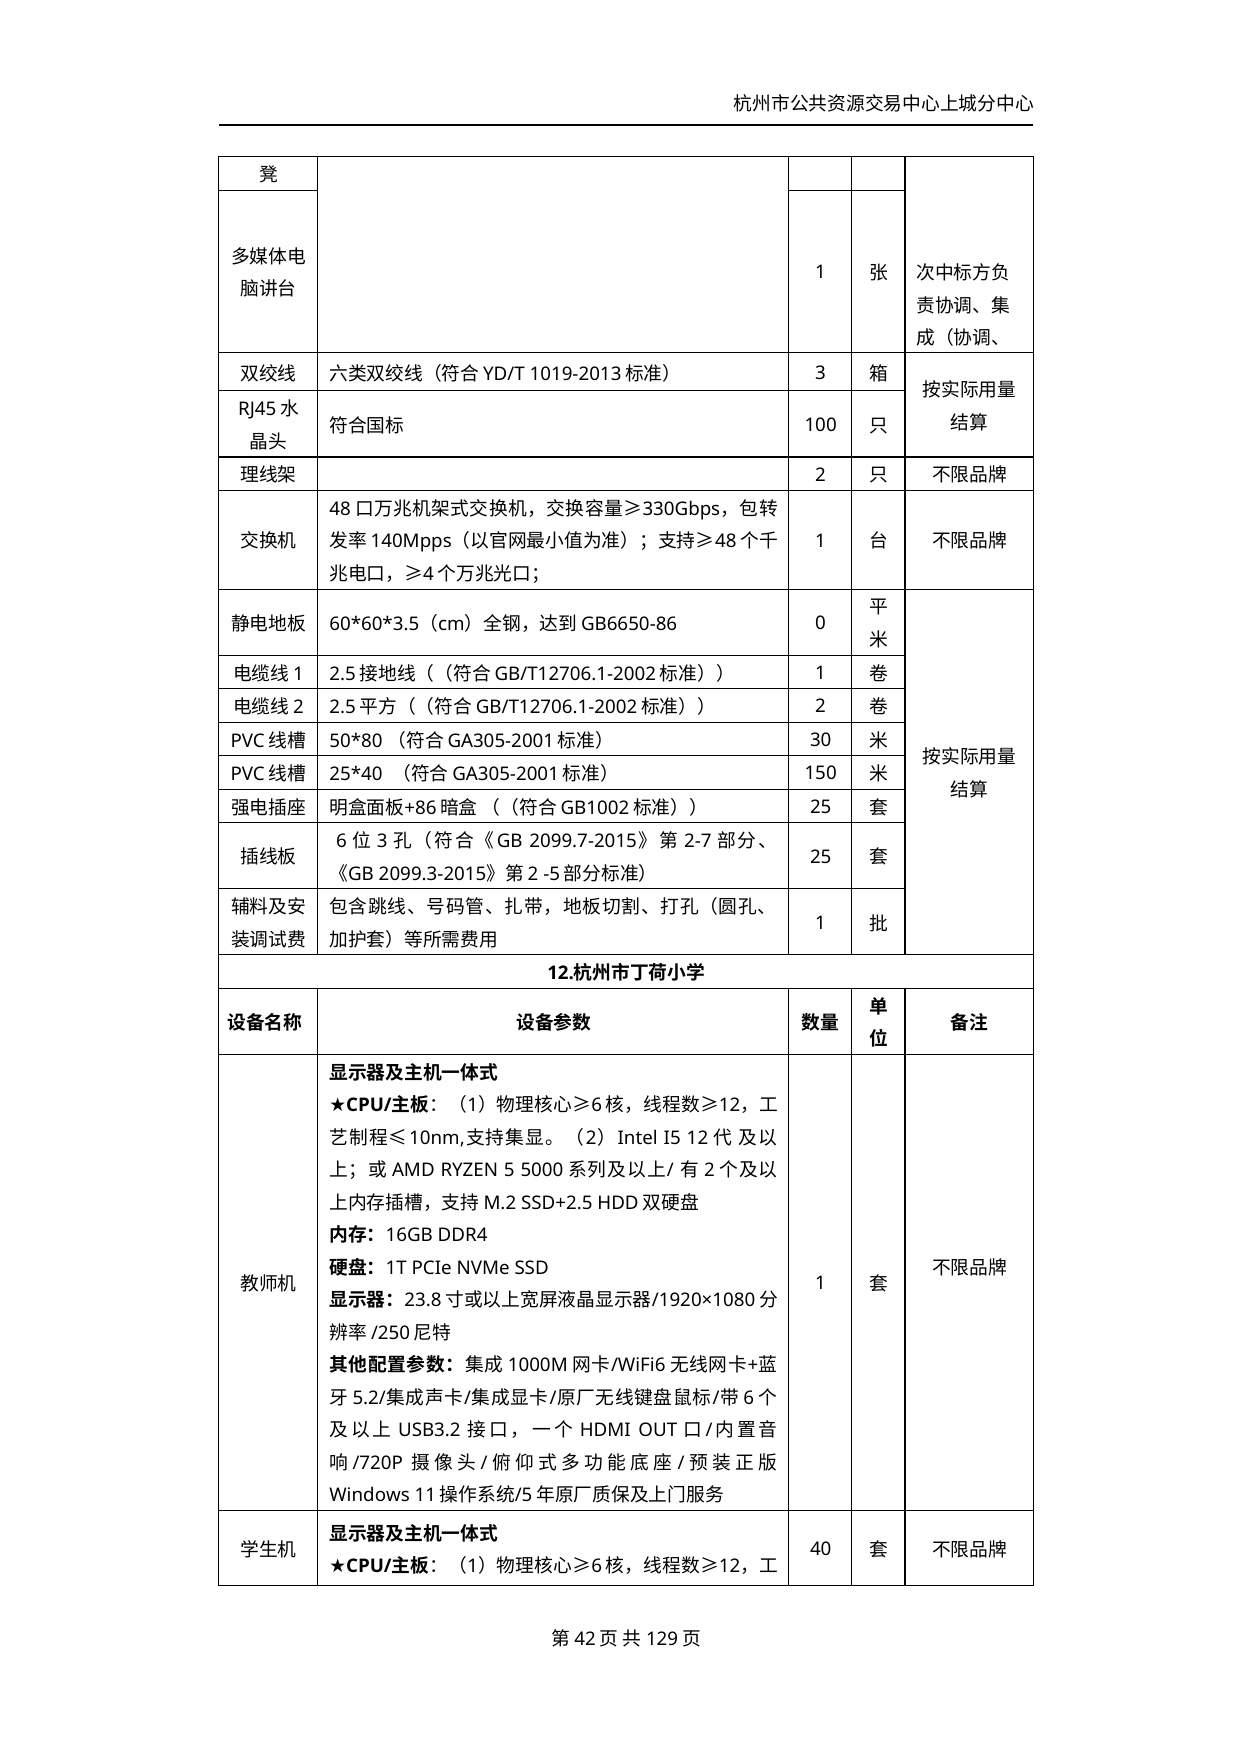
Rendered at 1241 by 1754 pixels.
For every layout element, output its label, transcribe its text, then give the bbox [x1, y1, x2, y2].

table_cell 50*80 （符合GA305-2001标准） [318, 723, 788, 755]
table_cell PVC线槽 [219, 756, 317, 789]
table_cell RJ45水晶头 [219, 391, 317, 456]
table_cell 6位3孔（符合《GB 2099.7-2015》第2-7部分、《GB 2099.3-2015》第2 -5部分标准） [318, 823, 788, 888]
table_cell 25 [789, 823, 851, 888]
table_cell 30 [789, 723, 851, 755]
table_cell 2.5接地线（（符合GB/T12706.1-2002标准）） [318, 656, 788, 688]
table_cell 多媒体电脑讲台 [219, 191, 317, 352]
table_cell 1 [789, 191, 851, 352]
table_cell 套 [852, 1055, 904, 1510]
table_cell 台 [852, 491, 904, 588]
table_cell 2.5平方（（符合GB/T12706.1-2002标准）） [318, 689, 788, 722]
table_cell 不限品牌 [906, 458, 1033, 490]
table_cell 套 [852, 823, 904, 888]
table_cell 强电插座 [219, 790, 317, 822]
table_cell 理线架 [219, 458, 317, 490]
table_cell 卷 [852, 656, 904, 688]
table_cell 备注 [906, 989, 1033, 1054]
table_cell 46 [789, 157, 851, 189]
table_cell 只 [852, 458, 904, 490]
table_cell 12.杭州市丁荷小学 [219, 955, 1033, 988]
table_cell 单位 [852, 989, 904, 1054]
table_cell 米 [852, 756, 904, 789]
table_cell 张 [852, 191, 904, 352]
table_cell 符合国标 [318, 391, 788, 456]
table_cell 学生机 [219, 1511, 317, 1585]
table_cell 按实际用量结算 [906, 590, 1033, 954]
table_cell 100 [789, 391, 851, 456]
table_cell 电缆线1 [219, 656, 317, 688]
table_cell 设备参数 [318, 989, 788, 1054]
table_cell 25*40 （符合GA305-2001标准） [318, 756, 788, 789]
table_cell 48口万兆机架式交换机，交换容量≥330Gbps，包转发率140Mpps（以官网最小值为准）；支持≥48个千兆电口，≥4个万兆光口； [318, 491, 788, 588]
table_cell 显示器及主机一体式 ★CPU/主板：（1）物理核心≥6核，线程数≥12，工艺制程≤10nm,支持集显。（2）Intel I5 12代 及以上；或AMD RYZEN 5 5000系列及以上/ 有2个及以上内存插槽，支持 M.2 SSD+2.5 HDD双硬盘 内存：16GB DDR4 硬盘：1T PCIe NVMe SSD 显示器：23.8寸或以上宽屏液晶显示器/1920×1080分辨率 /250尼特 其他配置参数：集成1000M网卡/WiFi6无线网卡+蓝牙5.2/集成声卡/集成显卡/原厂无线键盘鼠标/带6个及以上USB3.2接口，一个HDMI OUT口/内置音响/720P摄像头/俯仰式多功能底座/预装正版Windows 11操作系统/5年原厂质保及上门服务 [318, 1055, 788, 1510]
table_cell 设备名称 [219, 989, 317, 1054]
table_cell 不限品牌 [906, 491, 1033, 588]
table_cell 包含跳线、号码管、扎带，地板切割、打孔（圆孔、加护套）等所需费用 [318, 889, 788, 954]
table_cell 平米 [852, 590, 904, 654]
table_cell 辅料及安装调试费 [219, 889, 317, 954]
table_cell 张 [852, 157, 904, 189]
table_cell 3 [789, 353, 851, 390]
table_cell 1 [789, 889, 851, 954]
table_cell 1 [789, 1055, 851, 1510]
table_cell 25 [789, 790, 851, 822]
table_cell 40 [789, 1511, 851, 1585]
table_cell 双绞线 [219, 353, 317, 390]
table_cell 按实际用量结算 [906, 353, 1033, 456]
table_cell PVC线槽 [219, 723, 317, 755]
table_cell 数量 [789, 989, 851, 1054]
table_cell 1 [789, 656, 851, 688]
table_cell 箱 [852, 353, 904, 390]
table_cell 米 [852, 723, 904, 755]
table_cell 套 [852, 1511, 904, 1585]
table_cell 批 [852, 889, 904, 954]
table_cell 只 [852, 391, 904, 456]
table_cell 2 [789, 689, 851, 722]
table_cell 0 [789, 590, 851, 654]
table_cell [318, 458, 788, 490]
table_cell 教师机 [219, 1055, 317, 1510]
table_cell 升降小方凳 [219, 157, 317, 189]
table_cell 电缆线2 [219, 689, 317, 722]
table_cell 60*60*3.5（cm）全钢，达到GB6650-86 [318, 590, 788, 654]
table_cell 套 [852, 790, 904, 822]
table_cell 150 [789, 756, 851, 789]
table_cell 卷 [852, 689, 904, 722]
table_cell 1 [789, 491, 851, 588]
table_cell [318, 1511, 788, 1585]
table_cell 不限品牌 [906, 1511, 1033, 1585]
table_cell 六类双绞线（符合YD/T 1019-2013标准） [318, 353, 788, 390]
table_cell 静电地板 [219, 590, 317, 654]
table_cell 明盒面板+86暗盒 （（符合GB1002标准）） [318, 790, 788, 822]
table_cell 不限品牌 [906, 1055, 1033, 1510]
table_cell 2 [789, 458, 851, 490]
table_cell 插线板 [219, 823, 317, 888]
table_cell 交换机 [219, 491, 317, 588]
